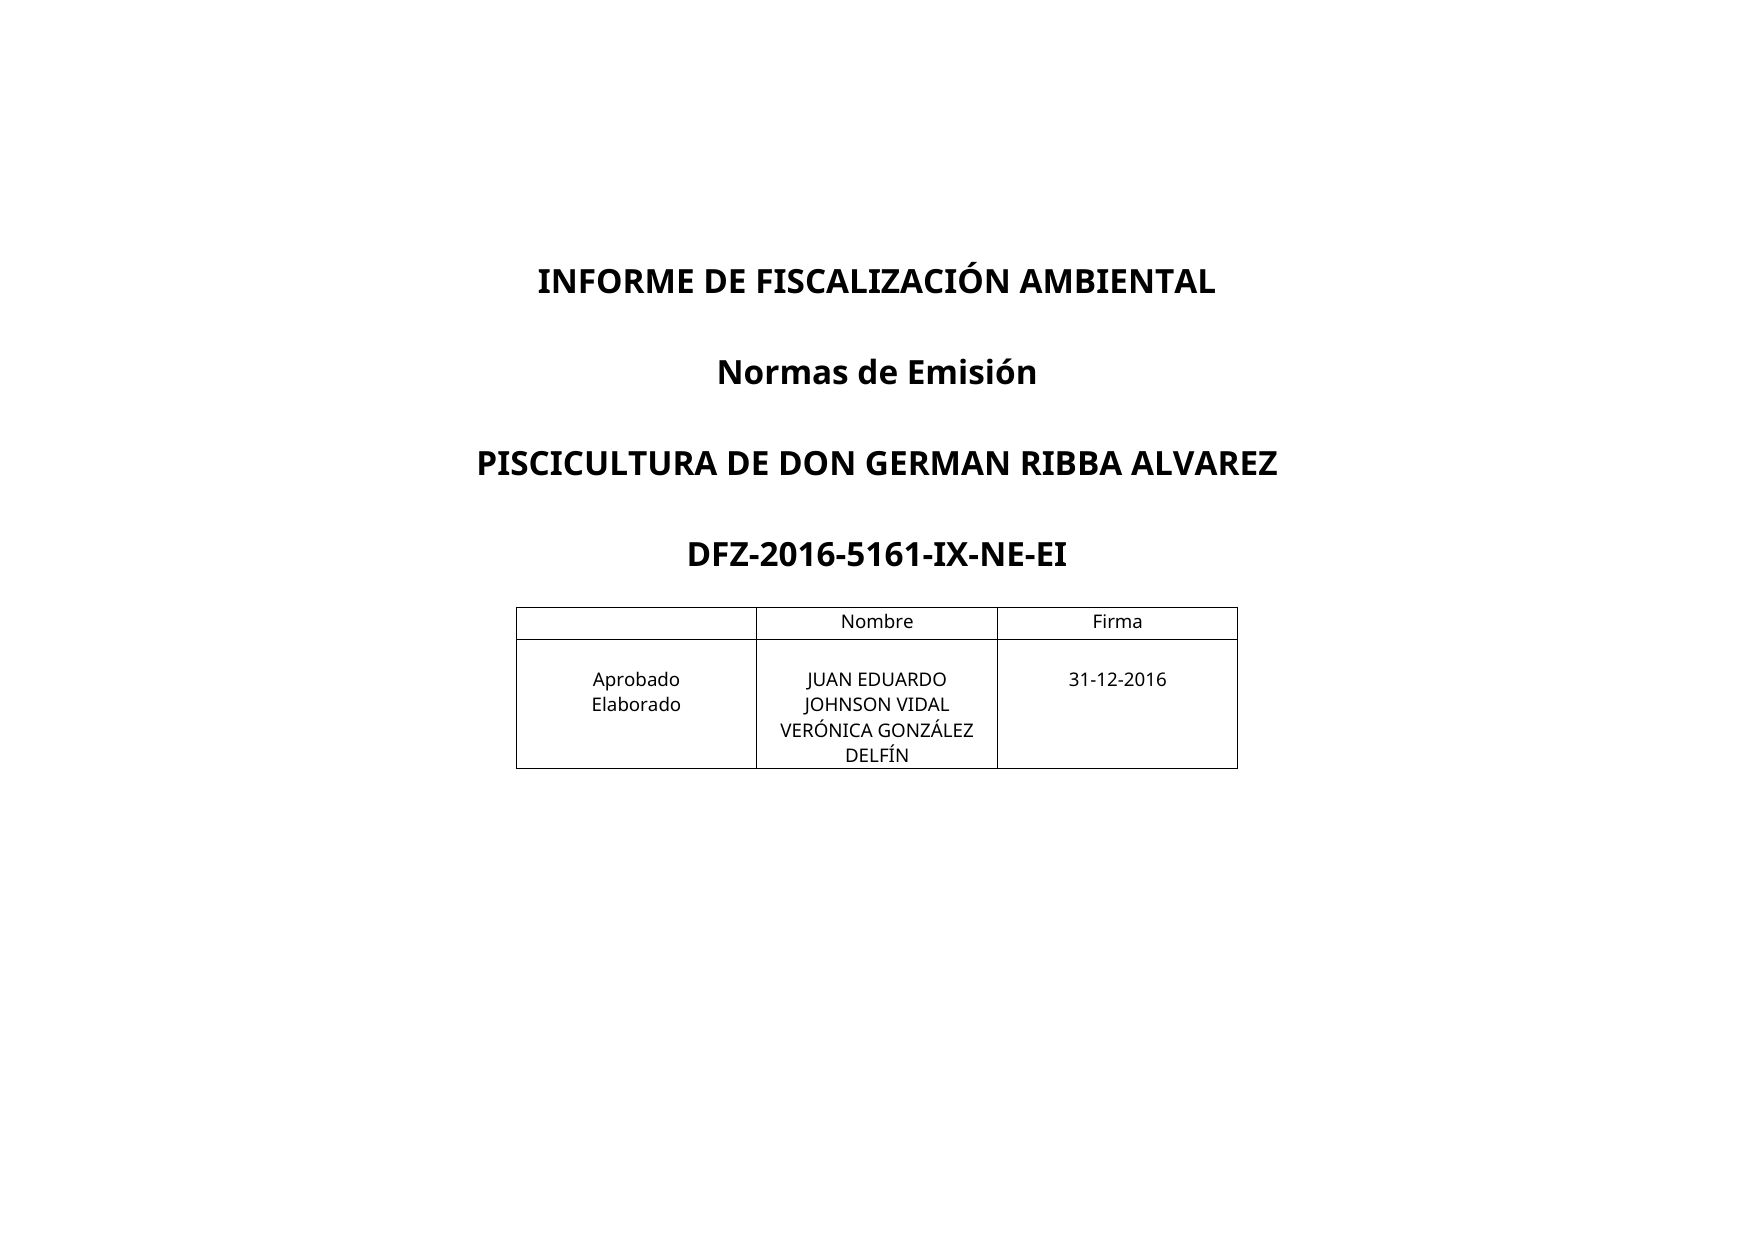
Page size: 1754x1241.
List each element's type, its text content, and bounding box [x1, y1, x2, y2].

table_header Firma [998, 608, 1237, 639]
table_header [517, 608, 756, 639]
text Normas de Emisión [150, 303, 1604, 394]
table_cell 31-12-2016 [998, 640, 1237, 768]
text INFORME DE FISCALIZACIÓN AMBIENTAL [150, 212, 1604, 303]
table_header Nombre [757, 608, 997, 639]
table_cell Aprobado Elaborado [517, 640, 756, 768]
table_cell JUAN EDUARDO JOHNSON VIDAL VERÓNICA GONZÁLEZ DELFÍN [757, 640, 997, 768]
text PISCICULTURA DE DON GERMAN RIBBA ALVAREZ [150, 394, 1604, 485]
text DFZ-2016-5161-IX-NE-EI [150, 485, 1604, 576]
